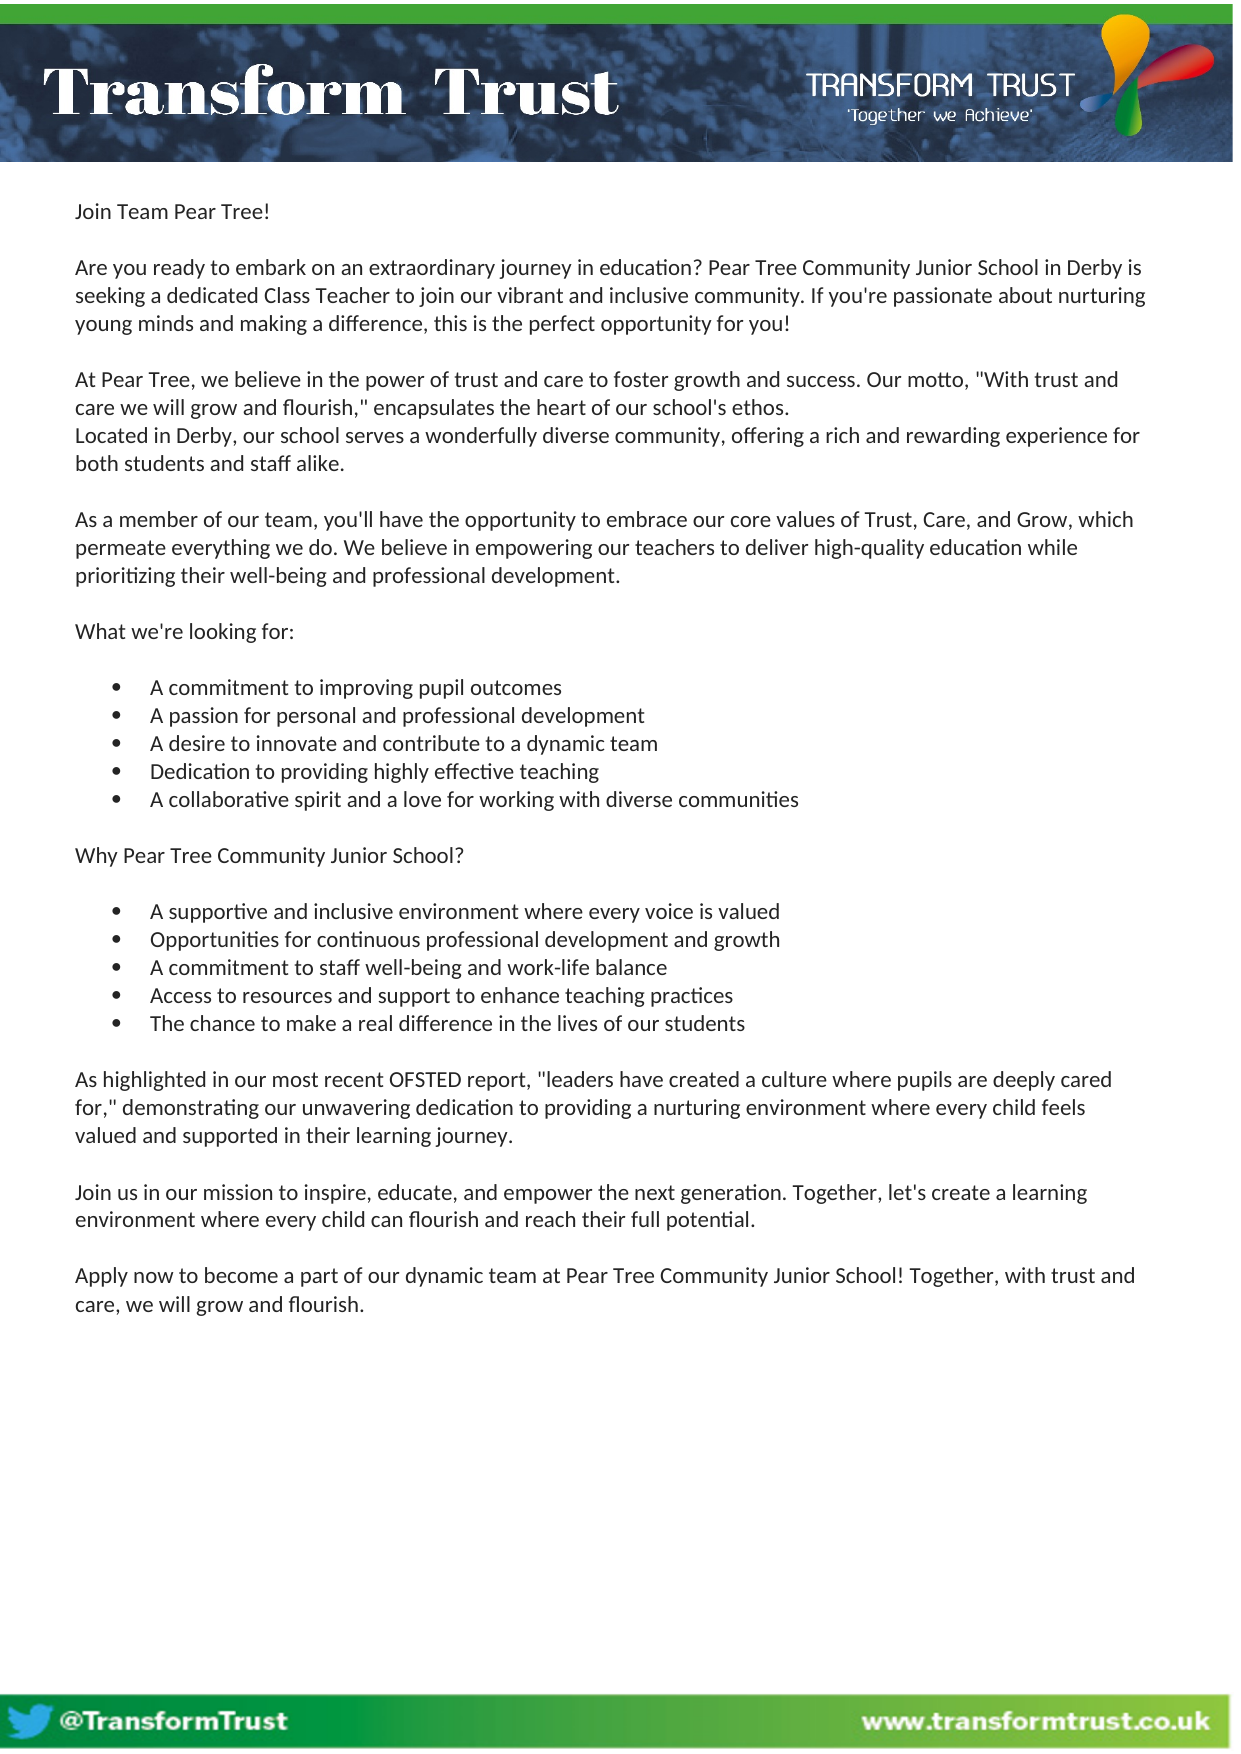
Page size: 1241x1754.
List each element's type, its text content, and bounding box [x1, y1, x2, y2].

list Access to resources and support to enhance teaching practices [112, 981, 1152, 1009]
text At Pear Tree, we believe in the power of trust and care to foster growth and success. Our motto, "With trust and care we will grow and flourish," encapsulates the heart of our school's ethos. [75, 365, 1152, 421]
picture [0, 4, 1233, 162]
text Are you ready to embark on an extraordinary journey in education? Pear Tree Community Junior School in Derby is seeking a dedicated Class Teacher to join our vibrant and inclusive community. If you're passionate about nurturing young minds and making a difference, this is the perfect opportunity for you! [75, 253, 1152, 337]
text Why Pear Tree Community Junior School? [75, 841, 1152, 869]
picture [0, 1692, 1234, 1751]
text Join us in our mission to inspire, educate, and empower the next generation. Together, let's create a learning environment where every child can flourish and reach their full potential. [75, 1178, 1152, 1234]
list A commitment to staff well-being and work-life balance [112, 953, 1152, 981]
list A passion for personal and professional development [112, 701, 1152, 729]
list Dedication to providing highly effective teaching [112, 757, 1152, 785]
list A collaborative spirit and a love for working with diverse communities [112, 785, 1152, 813]
text Located in Derby, our school serves a wonderfully diverse community, offering a rich and rewarding experience for both students and staff alike. [75, 421, 1152, 477]
list A supportive and inclusive environment where every voice is valued [112, 897, 1152, 925]
text As highlighted in our most recent OFSTED report, "leaders have created a culture where pupils are deeply cared for," demonstrating our unwavering dedication to providing a nurturing environment where every child feels valued and supported in their learning journey. [75, 1066, 1152, 1149]
text Apply now to become a part of our dynamic team at Pear Tree Community Junior School! Together, with trust and care, we will grow and flourish. [75, 1262, 1152, 1318]
list A desire to innovate and contribute to a dynamic team [112, 729, 1152, 757]
text What we're looking for: [75, 617, 1152, 645]
text As a member of our team, you'll have the opportunity to embrace our core values of Trust, Care, and Grow, which permeate everything we do. We believe in empowering our teachers to deliver high-quality education while prioritizing their well-being and professional development. [75, 505, 1152, 589]
list A commitment to improving pupil outcomes [112, 673, 1152, 701]
list The chance to make a real difference in the lives of our students [112, 1009, 1152, 1037]
list Opportunities for continuous professional development and growth [112, 925, 1152, 953]
text Join Team Pear Tree! [75, 197, 1152, 225]
